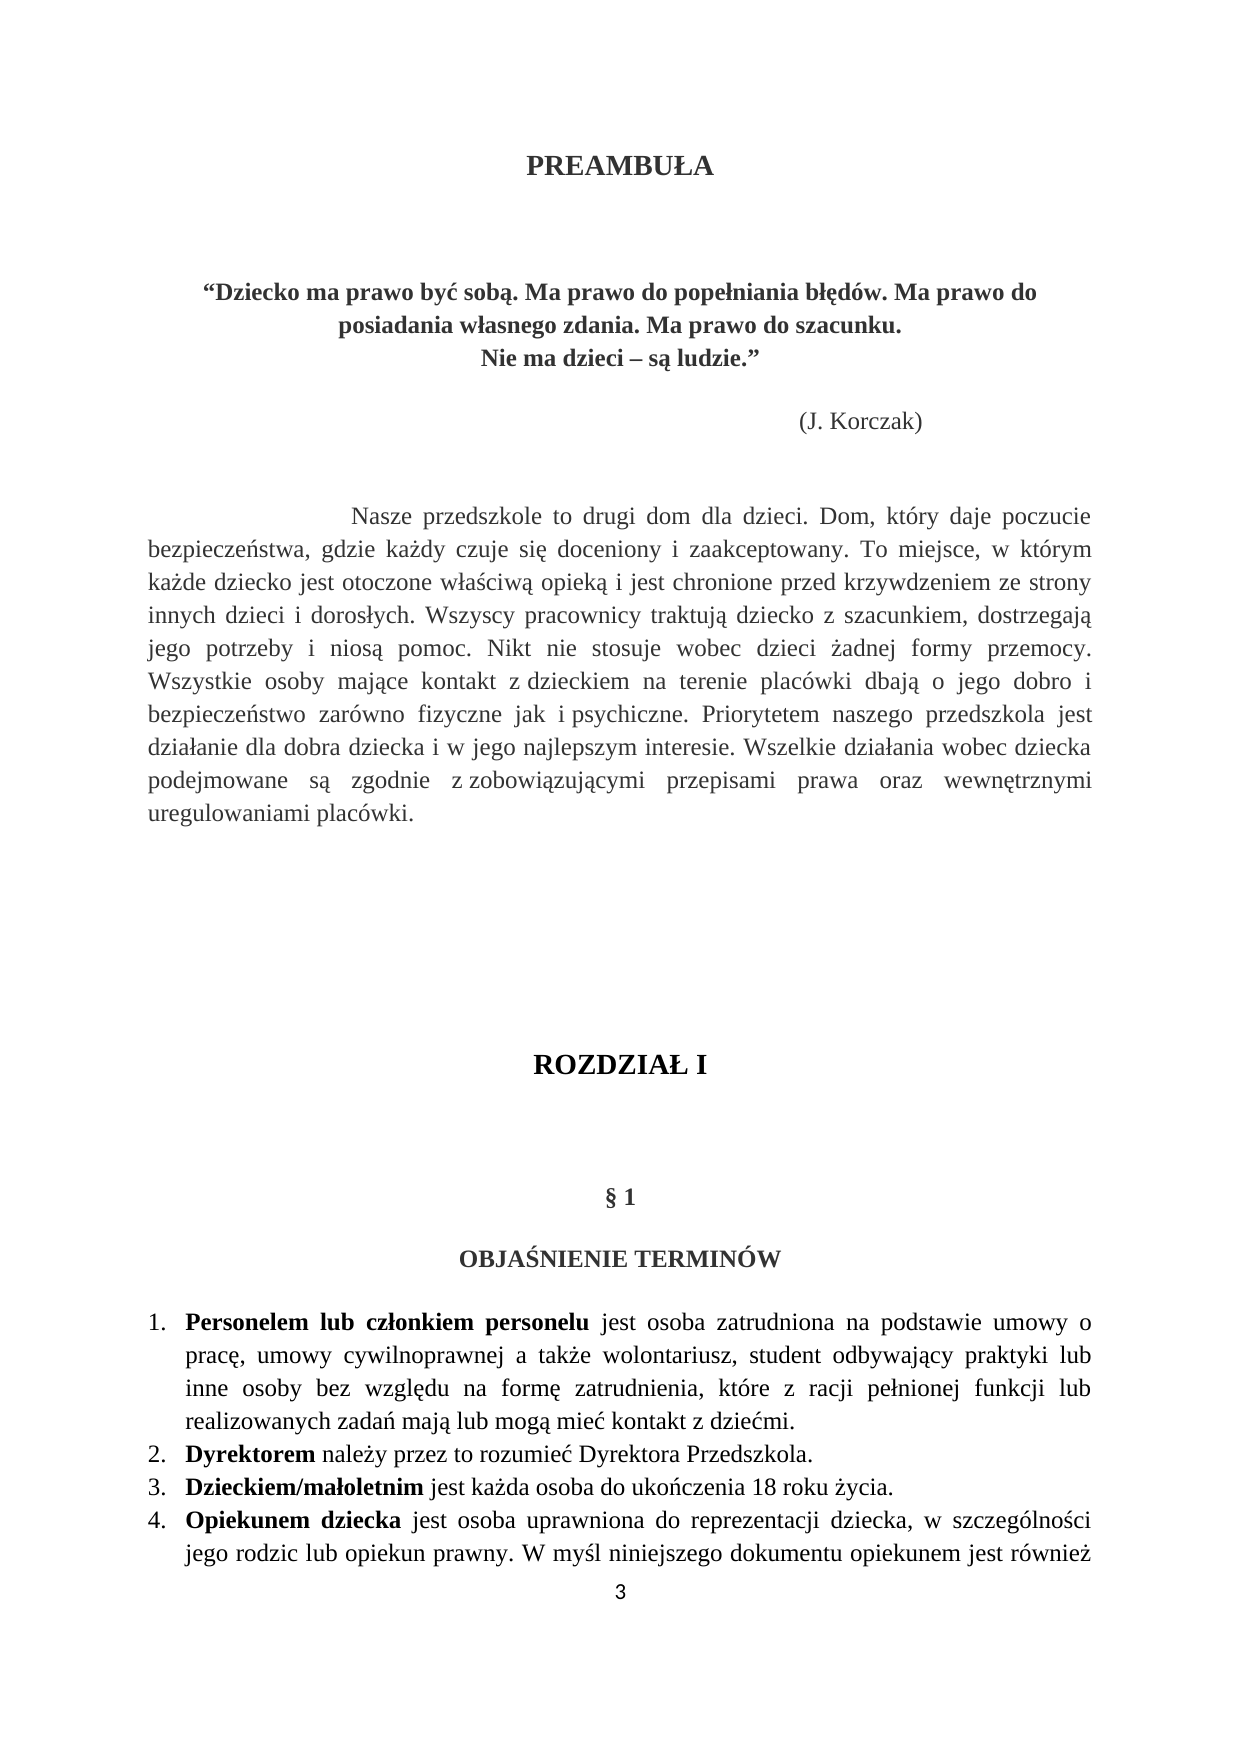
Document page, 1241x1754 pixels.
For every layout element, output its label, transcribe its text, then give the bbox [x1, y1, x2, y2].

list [148, 1505, 1093, 1567]
text “Dziecko ma prawo być sobą. Ma prawo do popełniania błędów. Ma prawo do posiadania własnego zdania. Ma prawo do szacunku. Nie ma dzieci – są ludzie.” [148, 277, 1093, 372]
list Dzieckiem/małoletnim jest każda osoba do ukończenia 18 roku życia. [148, 1472, 1093, 1501]
text ROZDZIAŁ I [148, 1047, 1093, 1080]
list Personelem lub członkiem personelu jest osoba zatrudniona na podstawie umowy o pracę, umowy cywilnoprawnej a także wolontariusz, student odbywający praktyki lub inne osoby bez względu na formę zatrudnienia, które z racji pełnionej funkcji lub realizowanych zadań mają lub mogą mieć kontakt z dziećmi. [148, 1307, 1093, 1434]
text OBJAŚNIENIE TERMINÓW [148, 1244, 1093, 1273]
list Dyrektorem należy przez to rozumieć Dyrektora Przedszkola. [148, 1439, 1093, 1467]
text (J. Korczak) [148, 406, 1093, 434]
text PREAMBUŁA [148, 148, 1093, 181]
text § 1 [148, 1182, 1093, 1211]
text Nasze przedszkole to drugi dom dla dzieci. Dom, który daje poczucie bezpieczeństwa, gdzie każdy czuje się doceniony i zaakceptowany. To miejsce, w którym każde dziecko jest otoczone właściwą opieką i jest chronione przed krzywdzeniem ze strony innych dzieci i dorosłych. Wszyscy pracownicy traktują dziecko z szacunkiem, dostrzegają jego potrzeby i niosą pomoc. Nikt nie stosuje wobec dzieci żadnej formy przemocy. Wszystkie osoby mające kontakt z dzieckiem na terenie placówki dbają o jego dobro i bezpieczeństwo zarówno fizyczne jak i psychiczne. Priorytetem naszego przedszkola jest działanie dla dobra dziecka i w jego najlepszym interesie. Wszelkie działania wobec dziecka podejmowane są zgodnie z zobowiązującymi przepisami prawa oraz wewnętrznymi uregulowaniami placówki. [148, 468, 1093, 827]
